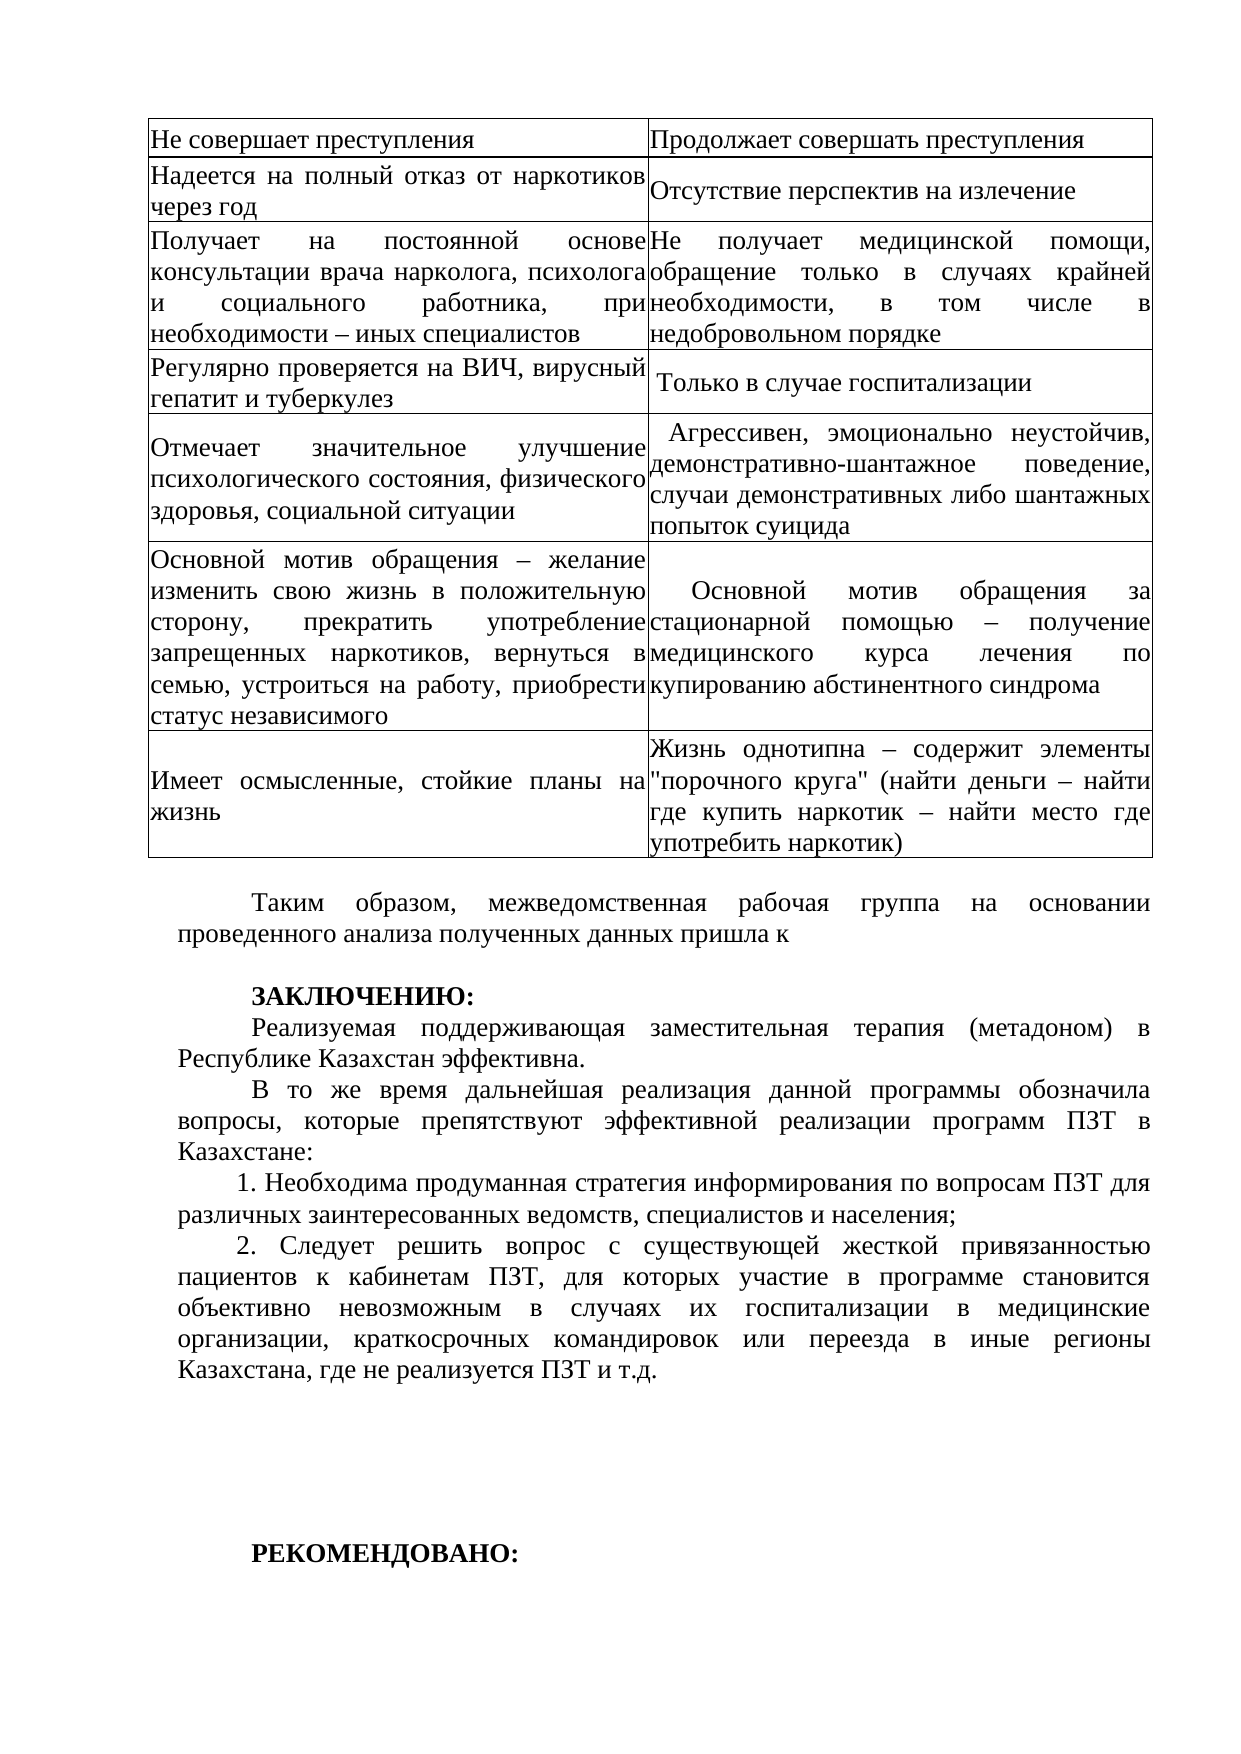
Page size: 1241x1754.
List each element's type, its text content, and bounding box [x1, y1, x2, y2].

table_cell Только в случае госпитализации [649, 350, 1152, 413]
table_cell Надеется на полный отказ от наркотиков через год [149, 158, 648, 221]
text ЗАКЛЮЧЕНИЮ: [177, 980, 1152, 1011]
text Реализуемая поддерживающая заместительная терапия (метадоном) в Республике Казахстан эффективна. [177, 1011, 1152, 1073]
table_cell Не совершает преступления [149, 119, 648, 156]
text РЕКОМЕНДОВАНО: [177, 1537, 1152, 1568]
table_cell Отмечает значительное улучшение психологического состояния, физического здоровья, социальной ситуации [149, 414, 648, 541]
table_cell Основной мотив обращения – желание изменить свою жизнь в положительную сторону, прекратить употребление запрещенных наркотиков, вернуться в семью, устроиться на работу, приобрести статус независимого [149, 542, 648, 730]
table_cell Основной мотив обращения за стационарной помощью – получение медицинского курса лечения по купированию абстинентного синдрома [649, 542, 1152, 730]
table_cell Не получает медицинской помощи, обращение только в случаях крайней необходимости, в том числе в недобровольном порядке [649, 222, 1152, 348]
text В то же время дальнейшая реализация данной программы обозначила вопросы, которые препятствуют эффективной реализации программ ПЗТ в Казахстане: [177, 1073, 1152, 1167]
text 1. Необходима продуманная стратегия информирования по вопросам ПЗТ для различных заинтересованных ведомств, специалистов и населения; [177, 1167, 1152, 1229]
table_cell Продолжает совершать преступления [649, 119, 1152, 156]
table_cell Жизнь однотипна – содержит элементы "порочного круга" (найти деньги – найти где купить наркотик – найти место где употребить наркотик) [649, 731, 1152, 857]
table_cell Получает на постоянной основе консультации врача нарколога, психолога и социального работника, при необходимости – иных специалистов [149, 222, 648, 348]
table_cell Регулярно проверяется на ВИЧ, вирусный гепатит и туберкулез [149, 350, 648, 413]
table_cell Имеет осмысленные, стойкие планы на жизнь [149, 731, 648, 857]
text Таким образом, межведомственная рабочая группа на основании проведенного анализа полученных данных пришла к [177, 886, 1152, 948]
table_cell Отсутствие перспектив на излечение [649, 158, 1152, 221]
table_cell Агрессивен, эмоционально неустойчив, демонстративно-шантажное поведение, случаи демонстративных либо шантажных попыток суицида [649, 414, 1152, 541]
text 2. Следует решить вопрос с существующей жесткой привязанностью пациентов к кабинетам ПЗТ, для которых участие в программе становится объективно невозможным в случаях их госпитализации в медицинские организации, краткосрочных командировок или переезда в иные регионы Казахстана, где не реализуется ПЗТ и т.д. [177, 1229, 1152, 1384]
